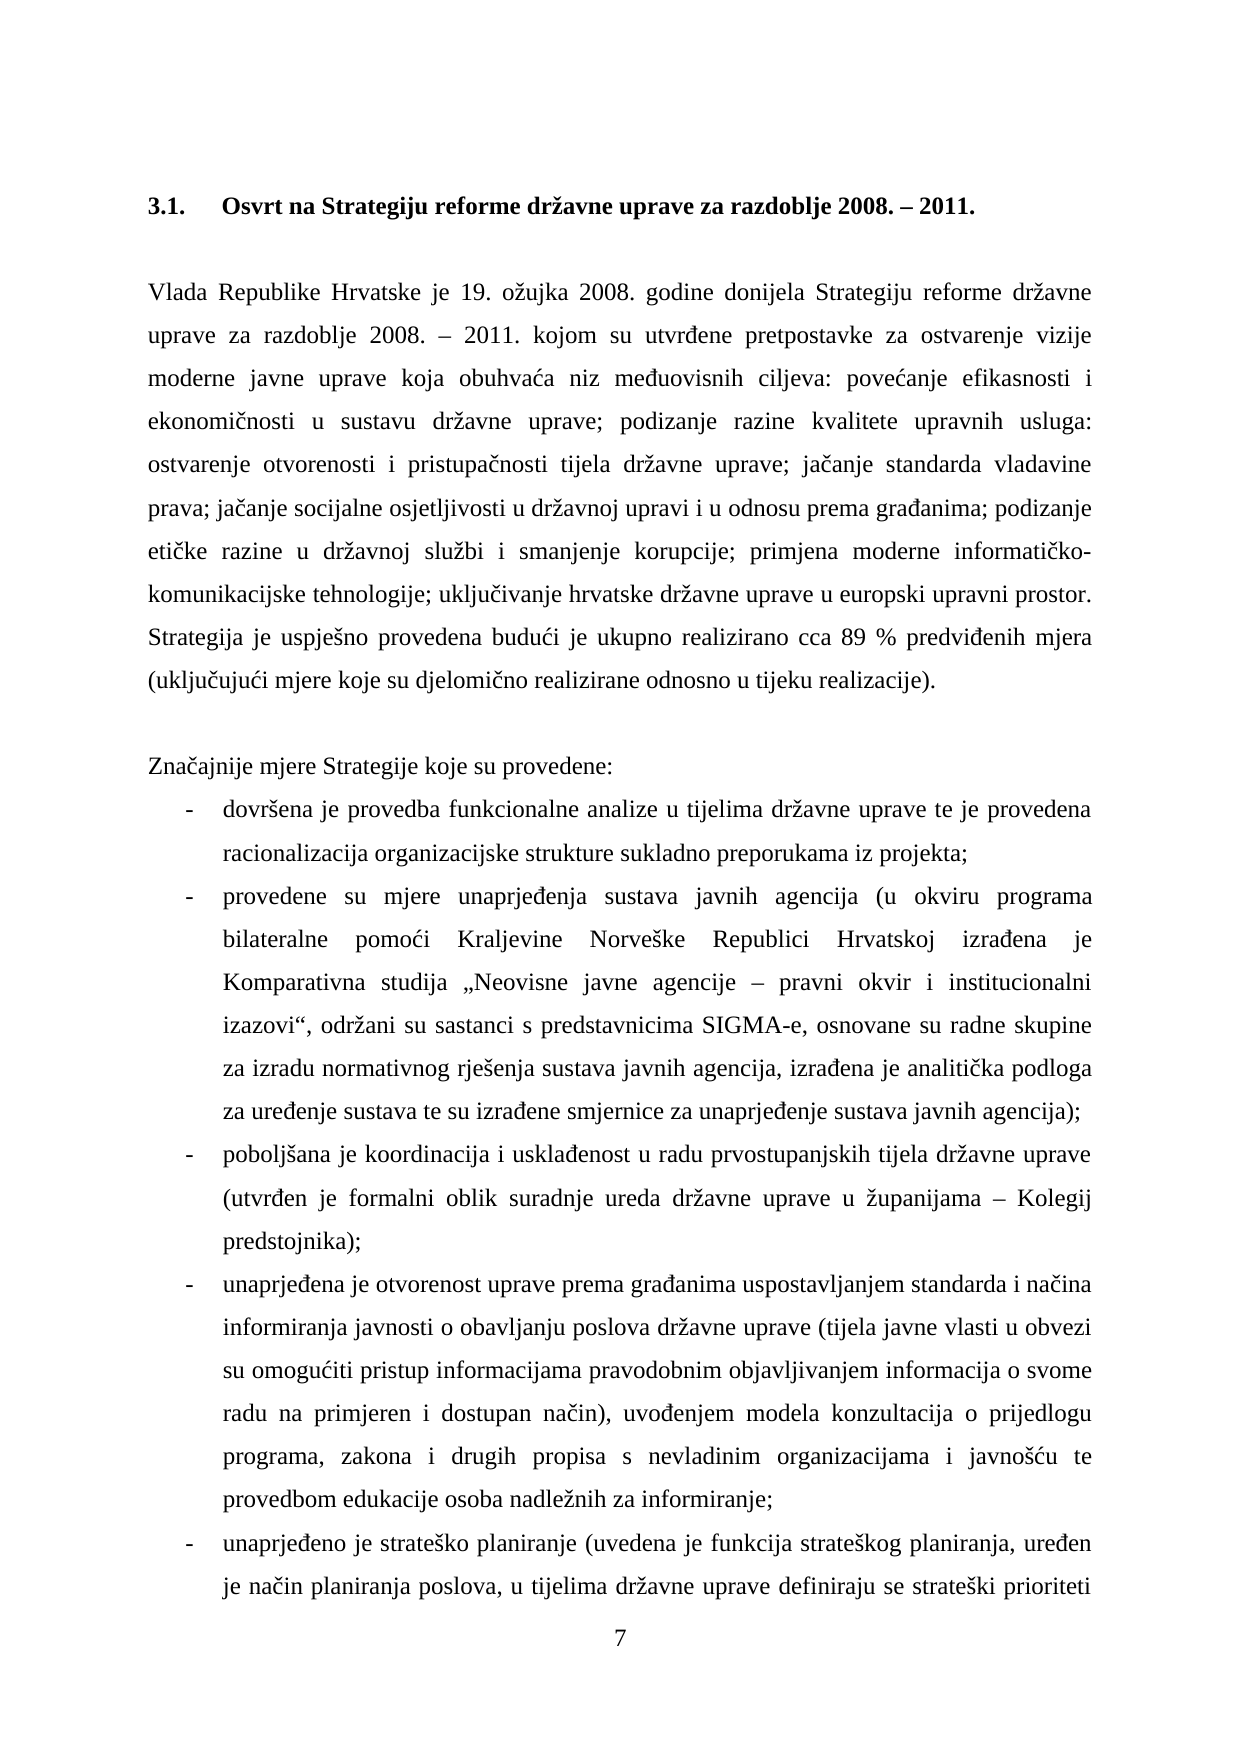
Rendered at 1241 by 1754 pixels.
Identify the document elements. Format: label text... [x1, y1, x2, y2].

list poboljšana je koordinacija i usklađenost u radu prvostupanjskih tijela državne uprave (utvrđen je formalni oblik suradnje ureda državne uprave u županijama – Kolegij predstojnika); [185, 1139, 1093, 1254]
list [185, 1528, 1093, 1599]
list unaprjeđena je otvorenost uprave prema građanima uspostavljanjem standarda i načina informiranja javnosti o obavljanju poslova državne uprave (tijela javne vlasti u obvezi su omogućiti pristup informacijama pravodobnim objavljivanjem informacija o svome radu na primjeren i dostupan način), uvođenjem modela konzultacija o prijedlogu programa, zakona i drugih propisa s nevladinim organizacijama i javnošću te provedbom edukacije osoba nadležnih za informiranje; [185, 1269, 1093, 1513]
text Vlada Republike Hrvatske je 19. ožujka 2008. godine donijela Strategiju reforme državne uprave za razdoblje 2008. – 2011. kojom su utvrđene pretpostavke za ostvarenje vizije moderne javne uprave koja obuhvaća niz međuovisnih ciljeva: povećanje efikasnosti i ekonomičnosti u sustavu državne uprave; podizanje razine kvalitete upravnih usluga: ostvarenje otvorenosti i pristupačnosti tijela državne uprave; jačanje standarda vladavine prava; jačanje socijalne osjetljivosti u državnoj upravi i u odnosu prema građanima; podizanje etičke razine u državnoj službi i smanjenje korupcije; primjena moderne informatičko-komunikacijske tehnologije; uključivanje hrvatske državne uprave u europski upravni prostor. Strategija je uspješno provedena budući je ukupno realizirano cca 89 % predviđenih mjera (uključujući mjere koje su djelomično realizirane odnosno u tijeku realizacije). [148, 277, 1093, 694]
text 3.1. Osvrt na Strategiju reforme državne uprave za razdoblje 2008. – 2011. [148, 191, 1093, 219]
list provedene su mjere unaprjeđenja sustava javnih agencija (u okviru programa bilateralne pomoći Kraljevine Norveške Republici Hrvatskoj izrađena je Komparativna studija „Neovisne javne agencije – pravni okvir i institucionalni izazovi“, održani su sastanci s predstavnicima SIGMA-e, osnovane su radne skupine za izradu normativnog rješenja sustava javnih agencija, izrađena je analitička podloga za uređenje sustava te su izrađene smjernice za unaprjeđenje sustava javnih agencija); [185, 881, 1093, 1125]
list dovršena je provedba funkcionalne analize u tijelima državne uprave te je provedena racionalizacija organizacijske strukture sukladno preporukama iz projekta; [185, 794, 1093, 866]
text Značajnije mjere Strategije koje su provedene: [148, 751, 1093, 780]
